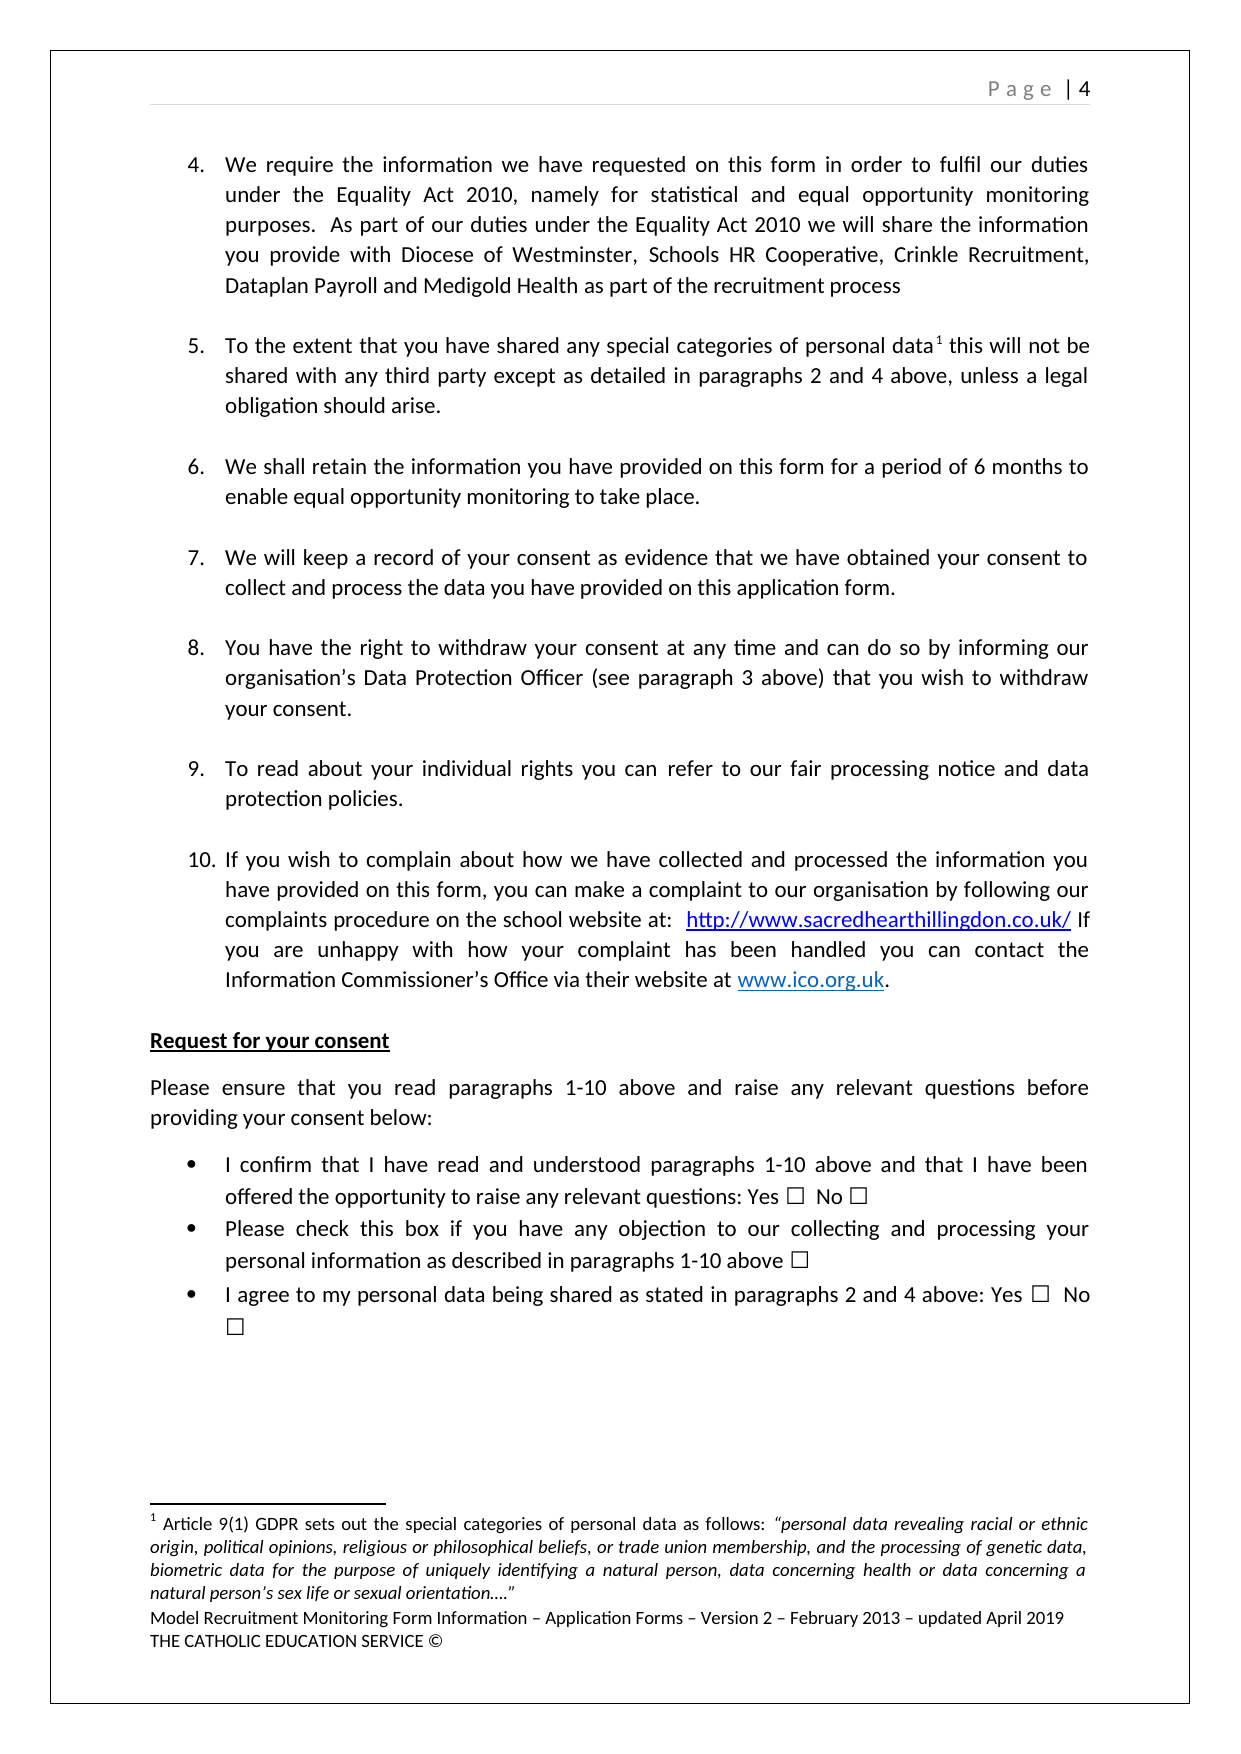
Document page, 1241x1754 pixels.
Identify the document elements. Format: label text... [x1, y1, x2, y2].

text Please ensure that you read paragraphs 1-10 above and raise any relevant questions before providing your consent below: [150, 1073, 1090, 1131]
list If you wish to complain about how we have collected and processed the information you have provided on this form, you can make a complaint to our organisation by following our complaints procedure on the school website at: http://www.sacredhearthillingdon.co.uk/ If you are unhappy with how your complaint has been handled you can contact the Information Commissioner’s Office via their website at www.ico.org.uk. [187, 845, 1090, 994]
list We will keep a record of your consent as evidence that we have obtained your consent to collect and process the data you have provided on this application form. [187, 543, 1090, 601]
list To read about your individual rights you can refer to our fair processing notice and data protection policies. [187, 754, 1090, 812]
list We shall retain the information you have provided on this form for a period of 6 months to enable equal opportunity monitoring to take place. [187, 452, 1090, 510]
list You have the right to withdraw your consent at any time and can do so by informing our organisation’s Data Protection Officer (see paragraph 3 above) that you wish to withdraw your consent. [187, 633, 1090, 722]
list I agree to my personal data being shared as stated in paragraphs 2 and 4 above: Yes No [187, 1278, 1090, 1343]
list To the extent that you have shared any special categories of personal data this will not be shared with any third party except as detailed in paragraphs 2 and 4 above, unless a legal obligation should arise. [187, 331, 1090, 420]
list Please check this box if you have any objection to our collecting and processing your personal information as described in paragraphs 1-10 above [187, 1214, 1090, 1275]
text Request for your consent [150, 1026, 1090, 1054]
list We require the information we have requested on this form in order to fulfil our duties under the Equality Act 2010, namely for statistical and equal opportunity monitoring purposes. As part of our duties under the Equality Act 2010 we will share the information you provide with Diocese of Westminster, Schools HR Cooperative, Crinkle Recruitment, Dataplan Payroll and Medigold Health as part of the recruitment process [187, 150, 1090, 299]
list I confirm that I have read and understood paragraphs 1-10 above and that I have been offered the opportunity to raise any relevant questions: Yes No [187, 1150, 1090, 1211]
